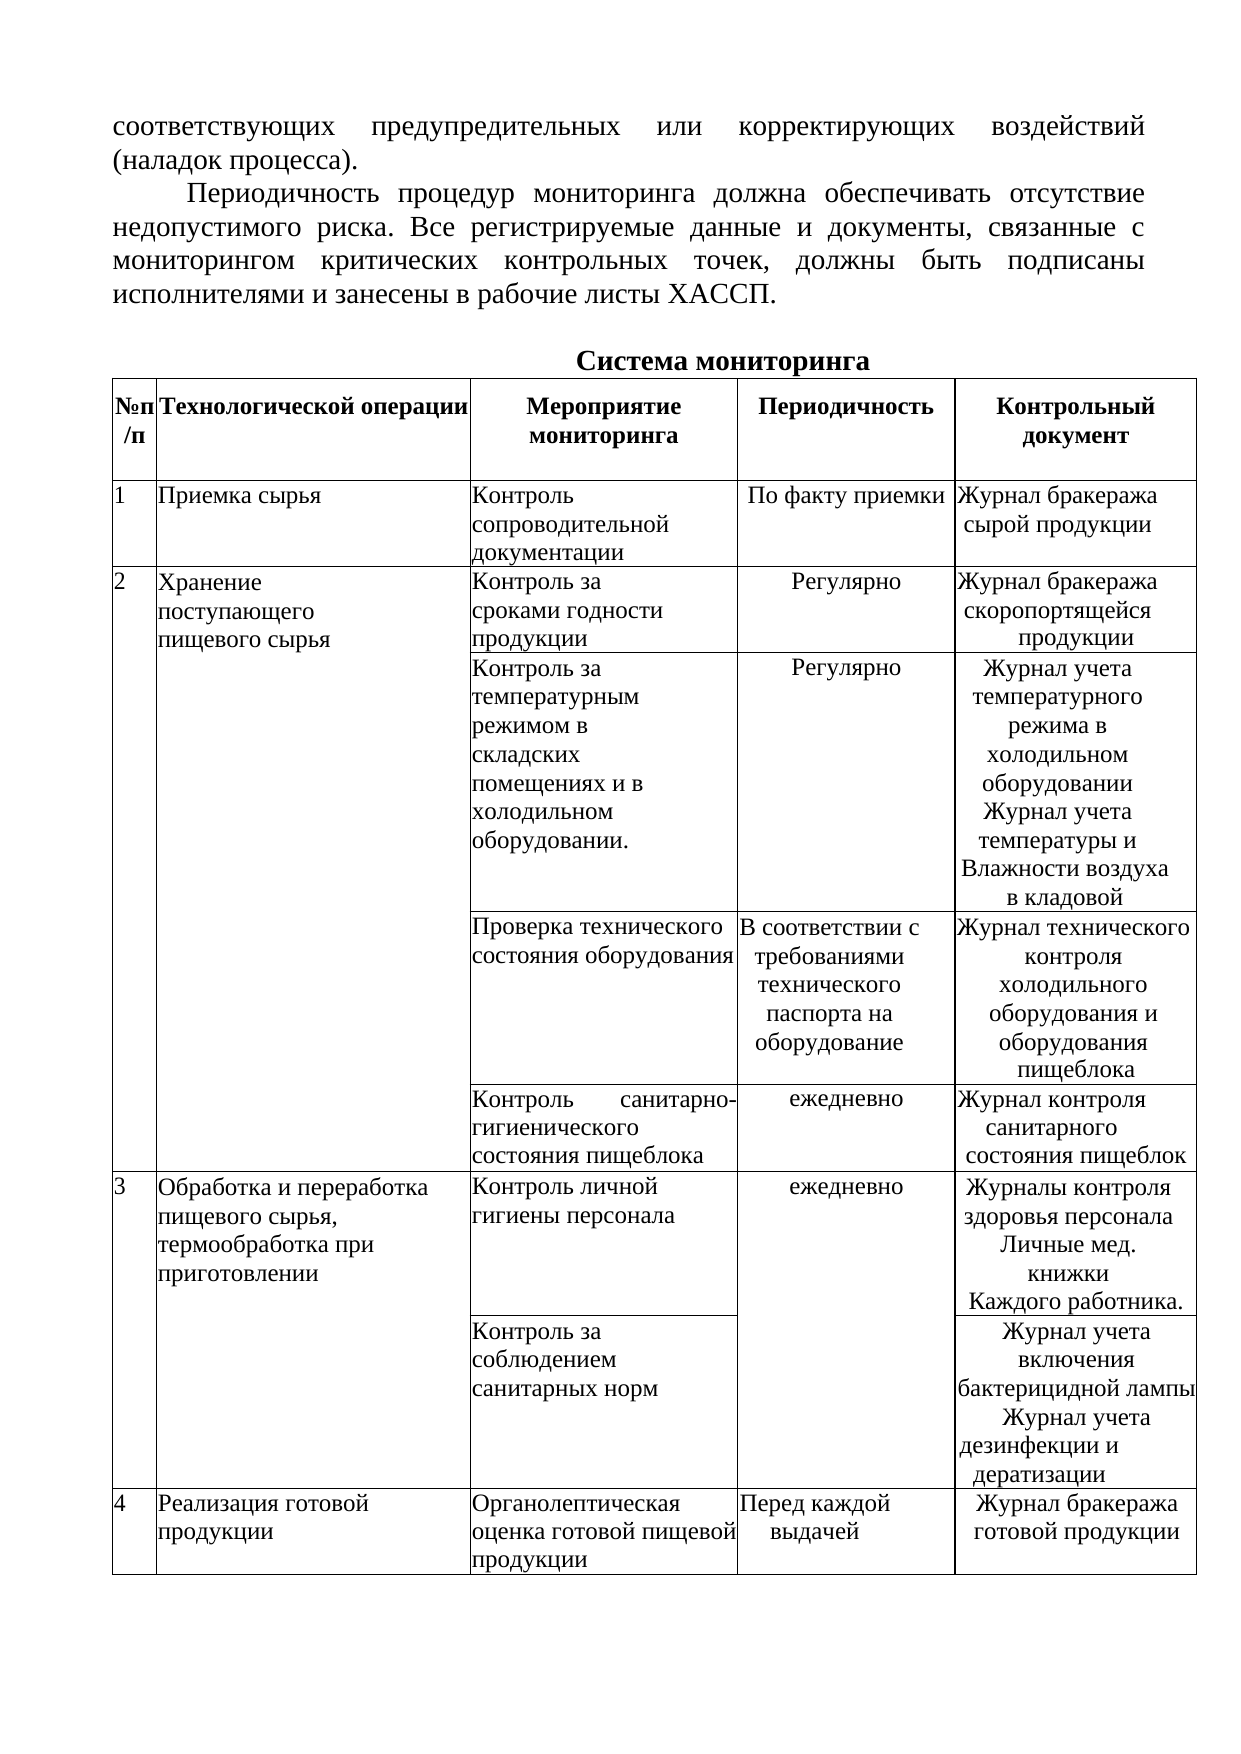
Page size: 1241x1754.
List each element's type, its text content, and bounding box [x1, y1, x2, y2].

table_cell Журнал технического контроля холодильного оборудования и оборудования пищеблока [956, 912, 1196, 1083]
table_cell 4 [113, 1489, 156, 1574]
table_cell Обработка и переработка пищевого сырья, термообработка при приготовлении [157, 1172, 470, 1488]
table_cell Контроль за соблюдением санитарных норм [471, 1316, 737, 1488]
table_cell Журнал бракеража сырой продукции [956, 481, 1196, 566]
table_cell Регулярно [738, 653, 954, 911]
table_header Технологической операции [157, 379, 470, 480]
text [112, 108, 1146, 175]
table_header Контрольный документ [956, 379, 1196, 480]
table_cell 3 [113, 1172, 156, 1488]
table_cell ежедневно [738, 1085, 954, 1171]
table_cell Органолептическая оценка готовой пищевой продукции [471, 1489, 737, 1574]
table_cell 1 [113, 481, 156, 566]
table_cell Приемка сырья [157, 481, 470, 566]
table_cell Контроль за сроками годности продукции [471, 567, 737, 652]
table_cell Контроль сопроводительной документации [471, 481, 737, 566]
table_cell Журнал учета температурного режима в холодильном оборудовании Журнал учета температуры и Влажности воздуха в кладовой [956, 653, 1196, 911]
table_header №п/п [113, 379, 156, 480]
table_cell Перед каждой выдачей [738, 1489, 954, 1574]
table_cell Контроль санитарно-гигиенического состояния пищеблока [471, 1085, 737, 1171]
text Периодичность процедур мониторинга должна обеспечивать отсутствие недопустимого риска. Все регистрируемые данные и документы, связанные с мониторингом критических контрольных точек, должны быть подписаны исполнителями и занесены в рабочие листы ХАССП. [112, 175, 1146, 309]
table_cell По факту приемки [738, 481, 954, 566]
table_cell 2 [113, 567, 156, 1171]
subtitle Система мониторинга [576, 343, 1240, 377]
table_cell Реализация готовой продукции [157, 1489, 470, 1574]
table_header Периодичность [738, 379, 954, 480]
table_cell ежедневно [738, 1172, 954, 1488]
table_cell Контроль за температурным режимом в складских помещениях и в холодильном оборудовании. [471, 653, 737, 911]
table_cell Проверка технического состояния оборудования [471, 912, 737, 1083]
table_header Мероприятие мониторинга [471, 379, 737, 480]
table_cell Хранение поступающего пищевого сырья [157, 567, 470, 1171]
table_cell Журналы контроля здоровья персонала Личные мед. книжки Каждого работника. [956, 1172, 1196, 1315]
table_cell Журнал контроля санитарного состояния пищеблок [956, 1085, 1196, 1171]
table_cell Контроль личной гигиены персонала [471, 1172, 737, 1315]
table_cell Журнал бракеража скоропортящейся продукции [956, 567, 1196, 652]
table_cell Журнал бракеража готовой продукции [956, 1489, 1196, 1574]
table_cell Журнал учета включения бактерицидной лампы Журнал учета дезинфекции и дератизации [956, 1316, 1196, 1488]
table_cell Регулярно [738, 567, 954, 652]
table_cell В соответствии с требованиями технического паспорта на оборудование [738, 912, 954, 1083]
